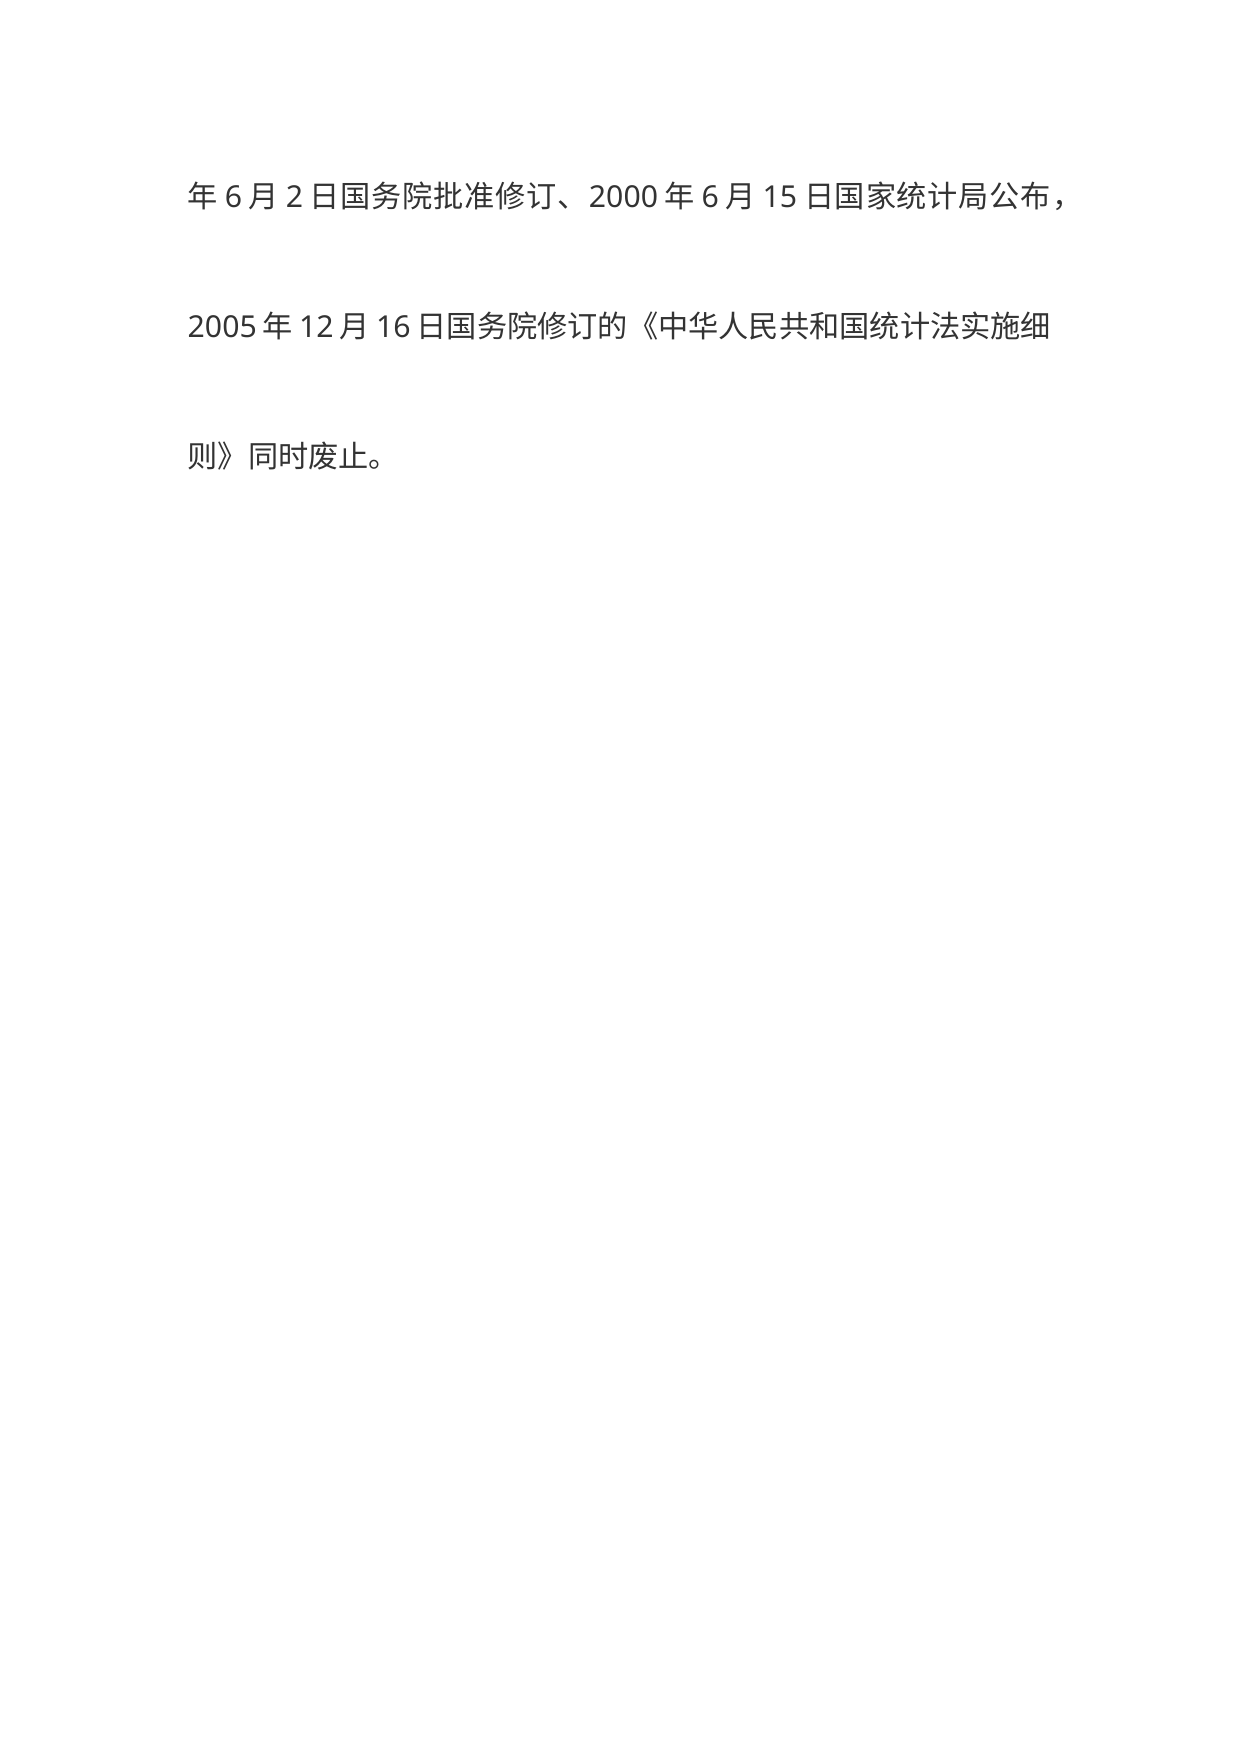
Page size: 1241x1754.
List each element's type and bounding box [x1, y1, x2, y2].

text [187, 162, 1053, 487]
